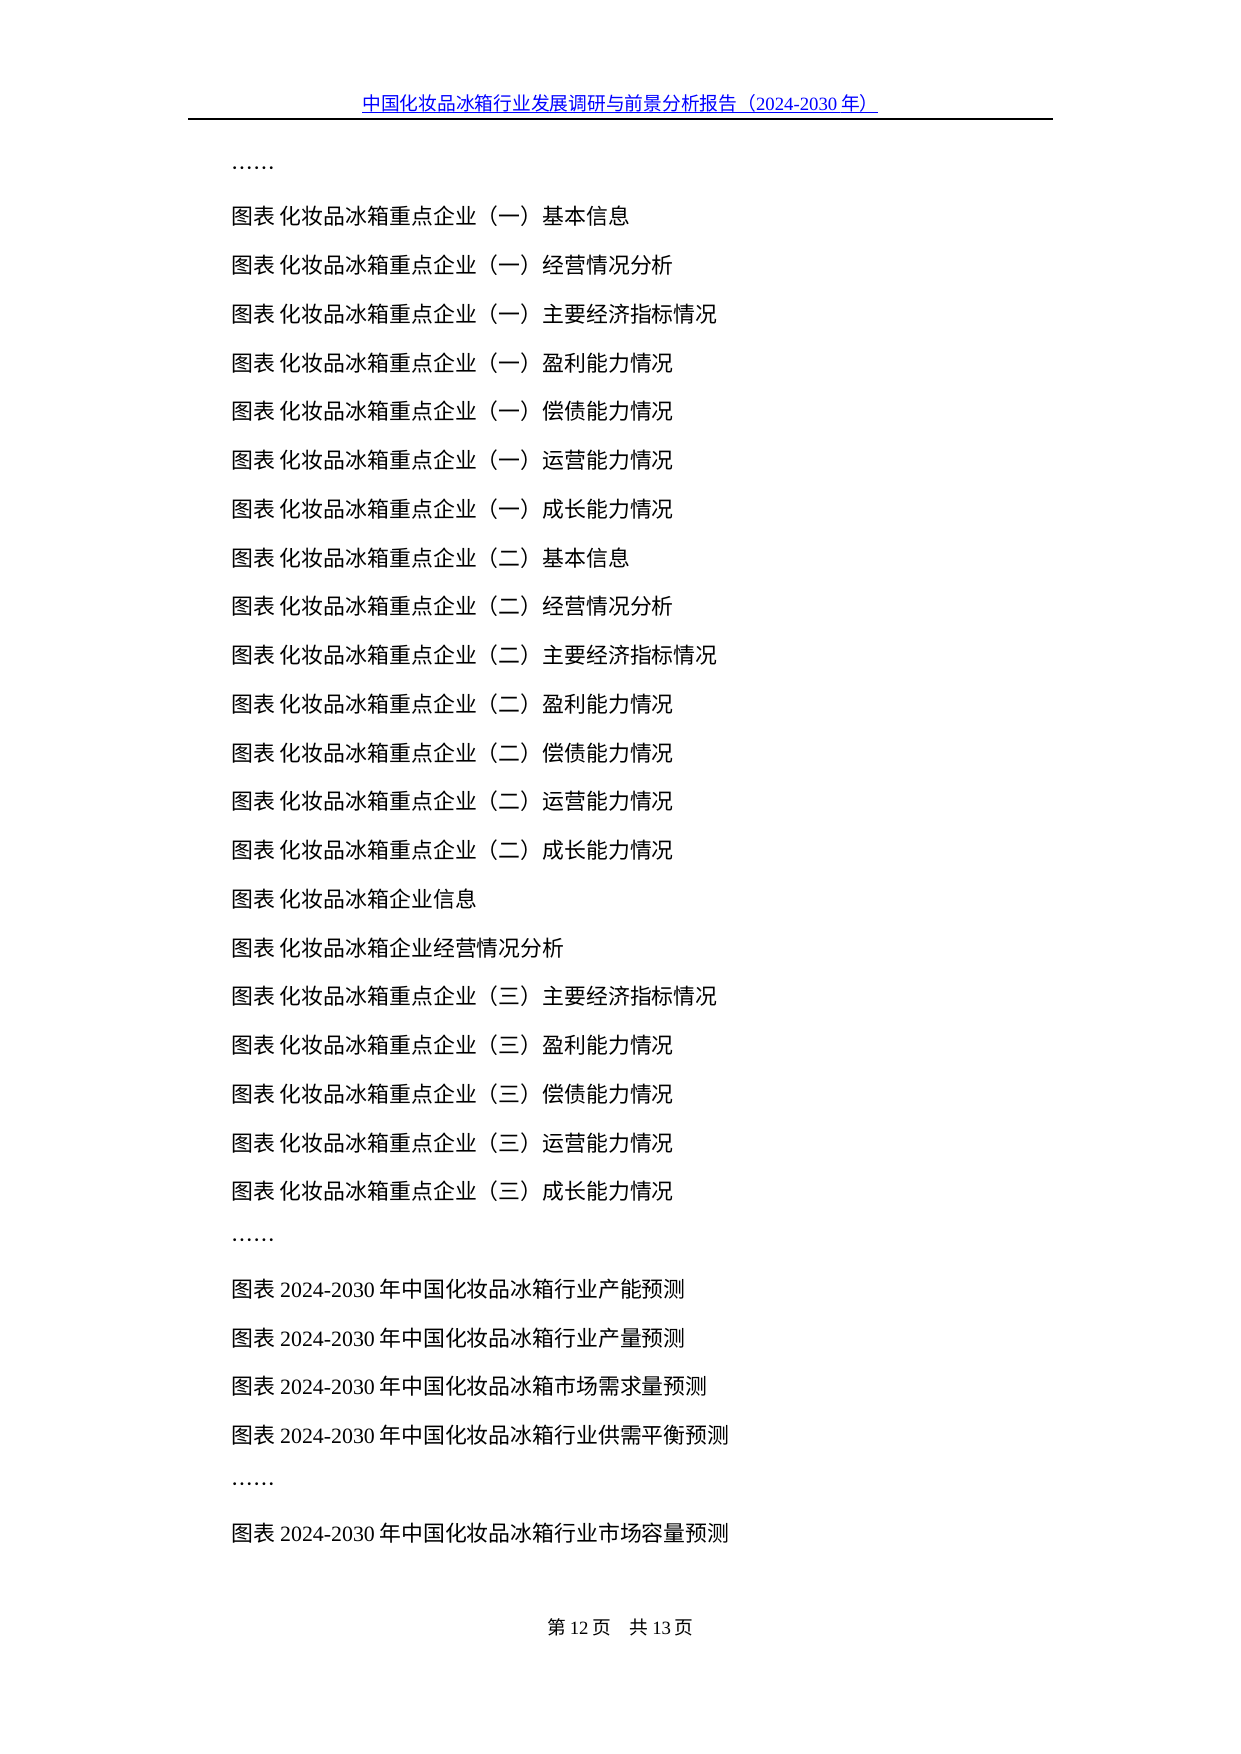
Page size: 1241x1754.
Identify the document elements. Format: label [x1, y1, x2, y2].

text [187, 150, 1053, 1548]
